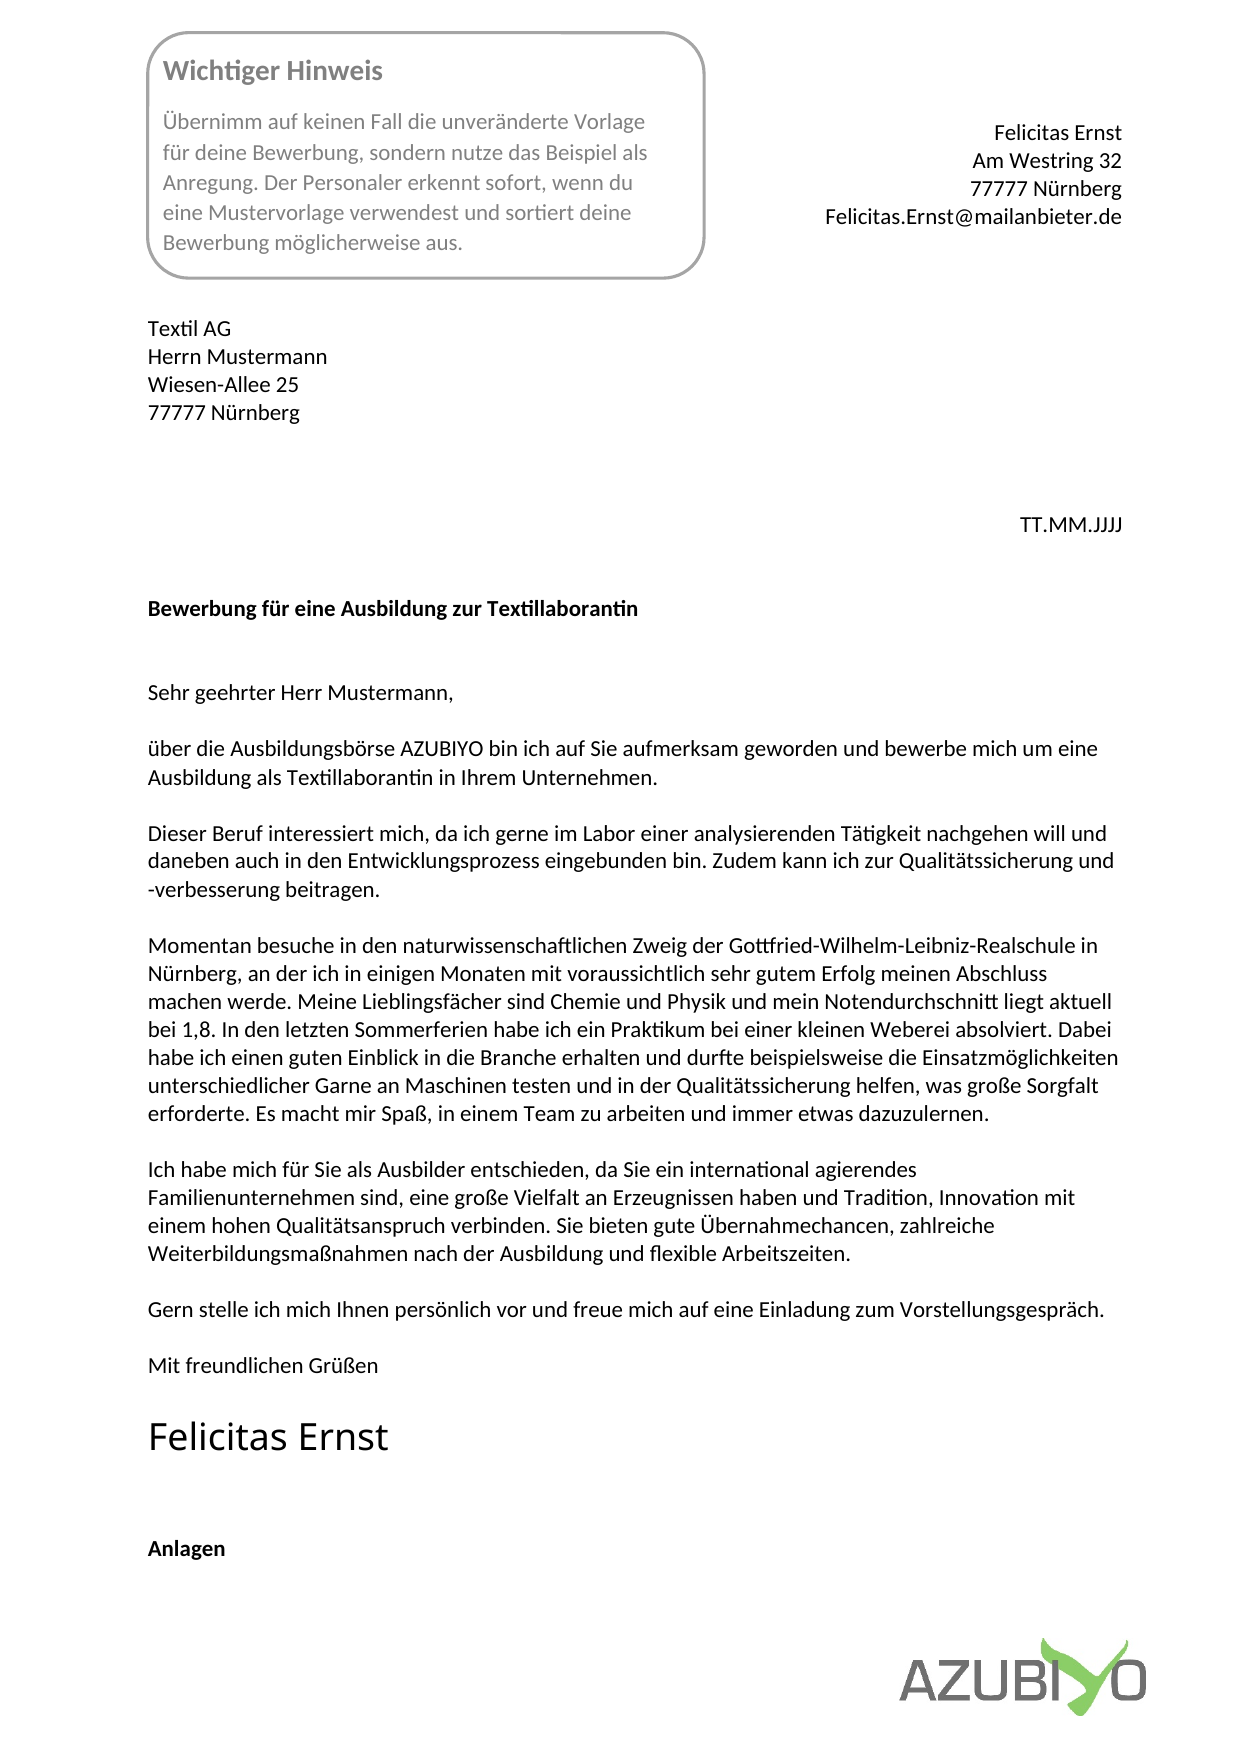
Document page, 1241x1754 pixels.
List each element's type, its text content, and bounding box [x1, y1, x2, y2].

text Gern stelle ich mich Ihnen persönlich vor und freue mich auf eine Einladung zum Vorstellungsgespräch. [148, 1295, 1122, 1323]
text Felicitas Ernst [148, 1410, 1122, 1461]
text Ich habe mich für Sie als Ausbilder entschieden, da Sie ein international agierendes Familienunternehmen sind, eine große Vielfalt an Erzeugnissen haben und Tradition, Innovation mit einem hohen Qualitätsanspruch verbinden. Sie bieten gute Übernahmechancen, zahlreiche Weiterbildungsmaßnahmen nach der Ausbildung und flexible Arbeitszeiten. [148, 1155, 1122, 1267]
text TT.MM.JJJJ [148, 510, 1122, 538]
text Momentan besuche in den naturwissenschaftlichen Zweig der Gottfried-Wilhelm-Leibniz-Realschule in Nürnberg, an der ich in einigen Monaten mit voraussichtlich sehr gutem Erfolg meinen Abschluss machen werde. Meine Lieblingsfächer sind Chemie und Physik und mein Notendurchschnitt liegt aktuell bei 1,8. In den letzten Sommerferien habe ich ein Praktikum bei einer kleinen Weberei absolviert. Dabei habe ich einen guten Einblick in die Branche erhalten und durfte beispielsweise die Einsatzmöglichkeiten unterschiedlicher Garne an Maschinen testen und in der Qualitätssicherung helfen, was große Sorgfalt erforderte. Es macht mir Spaß, in einem Team zu arbeiten und immer etwas dazuzulernen. [148, 931, 1122, 1127]
text Felicitas Ernst [706, 118, 1122, 146]
text Sehr geehrter Herr Mustermann, über die Ausbildungsbörse AZUBIYO bin ich auf Sie aufmerksam geworden und bewerbe mich um eine Ausbildung als Textillaborantin in Ihrem Unternehmen. Dieser Beruf interessiert mich, da ich gerne im Labor einer analysierenden Tätigkeit nachgehen will und daneben auch in den Entwicklungsprozess eingebunden bin. Zudem kann ich zur Qualitätssicherung und -verbesserung beitragen. [148, 678, 1122, 903]
text 77777 Nürnberg [148, 398, 1122, 426]
text Mit freundlichen Grüßen [148, 1323, 1122, 1379]
text Felicitas.Ernst@mailanbieter.de [706, 202, 1122, 230]
text Textil AG [148, 314, 1122, 342]
picture [899, 1638, 1146, 1716]
text Wiesen-Allee 25 [148, 370, 1122, 398]
text Bewerbung für eine Ausbildung zur Textillaborantin [148, 594, 1122, 651]
text Herrn Mustermann [148, 342, 1122, 370]
text 77777 Nürnberg [706, 174, 1122, 202]
text Anlagen [148, 1534, 1122, 1562]
text Am Westring 32 [706, 146, 1122, 174]
